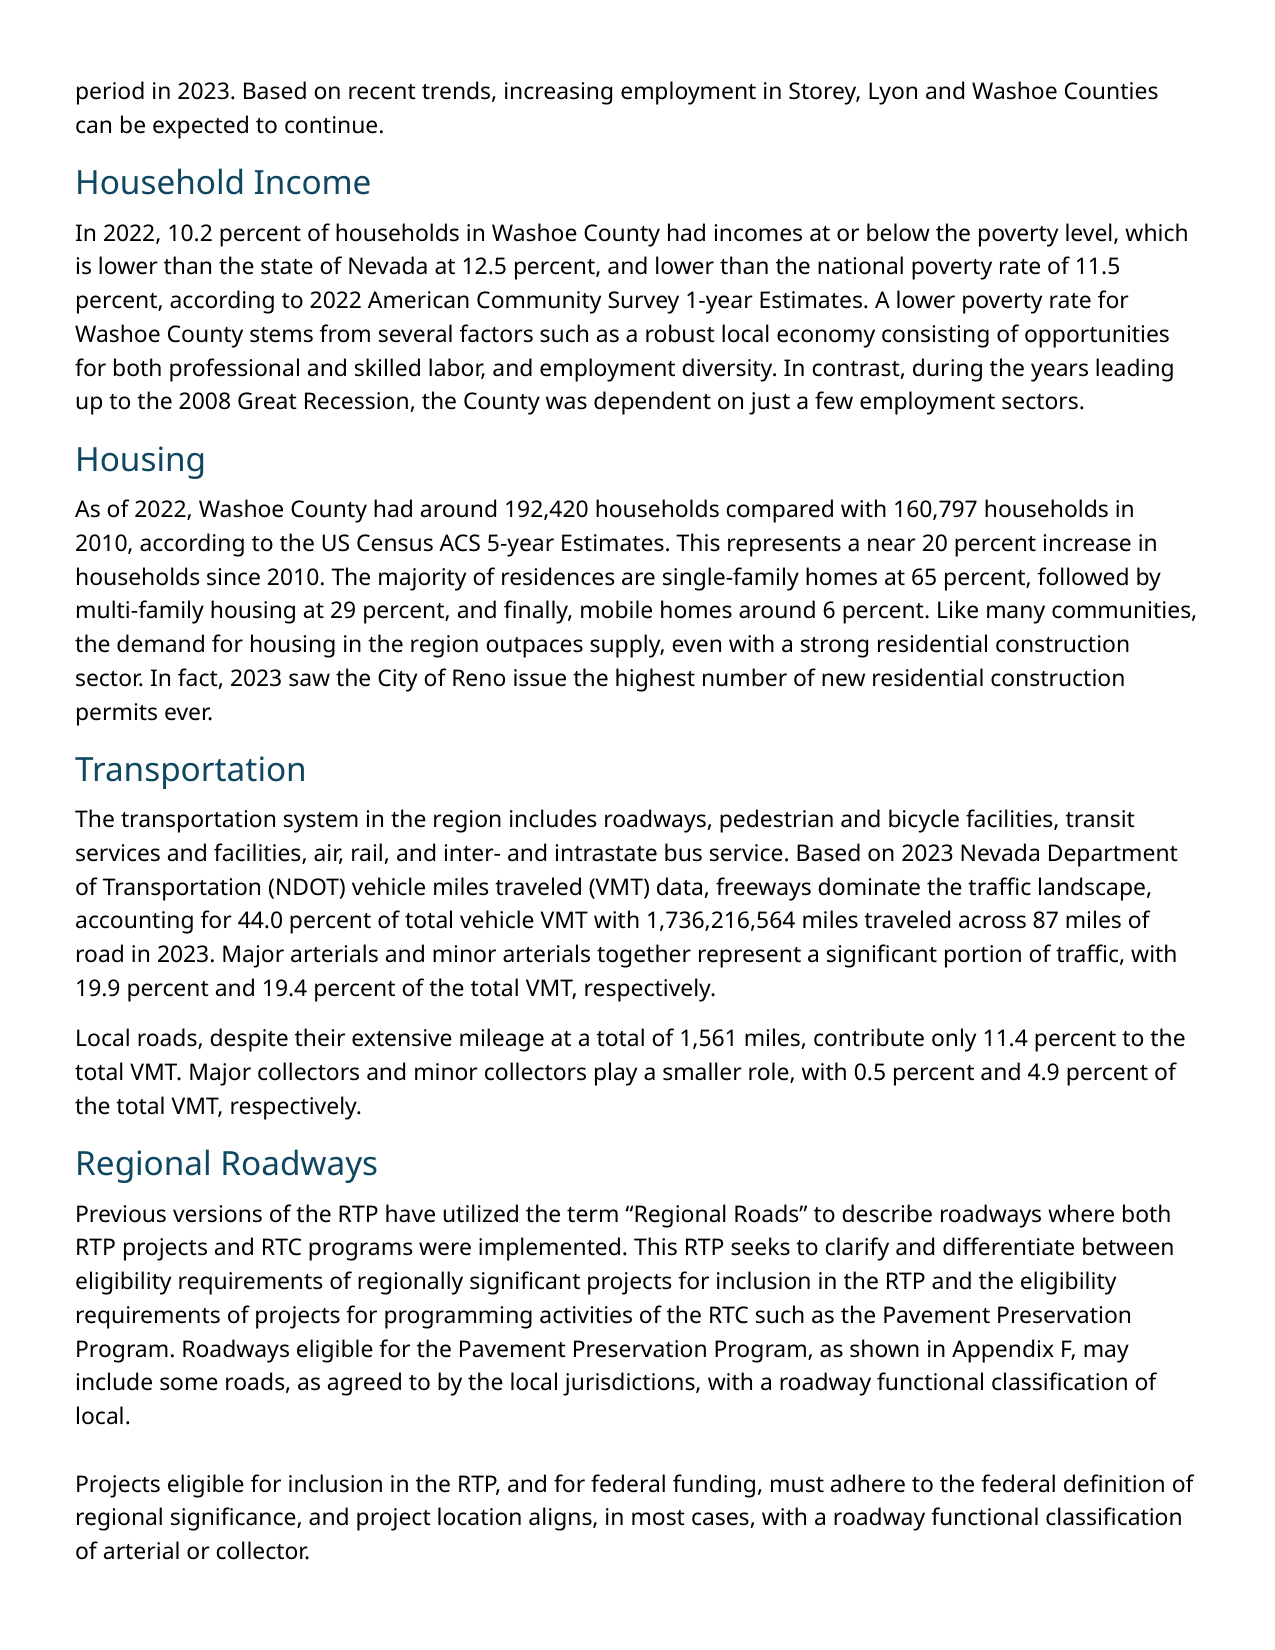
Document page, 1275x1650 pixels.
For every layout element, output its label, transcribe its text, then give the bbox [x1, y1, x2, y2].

text Local roads, despite their extensive mileage at a total of 1,561 miles, contribute only 11.4 percent to the total VMT. Major collectors and minor collectors play a smaller role, with 0.5 percent and 4.9 percent of the total VMT, respectively. [75, 1022, 1200, 1121]
subtitle Housing [75, 436, 1200, 481]
text The transportation system in the region includes roadways, pedestrian and bicycle facilities, transit services and facilities, air, rail, and inter- and intrastate bus service. Based on 2023 Nevada Department of Transportation (NDOT) vehicle miles traveled (VMT) data, freeways dominate the traffic landscape, accounting for 44.0 percent of total vehicle VMT with 1,736,216,564 miles traveled across 87 miles of road in 2023. Major arterials and minor arterials together represent a significant portion of traffic, with 19.9 percent and 19.4 percent of the total VMT, respectively. [75, 803, 1200, 1003]
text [75, 75, 1200, 140]
subtitle Regional Roadways [75, 1140, 1200, 1186]
text In 2022, 10.2 percent of households in Washoe County had incomes at or below the poverty level, which is lower than the state of Nevada at 12.5 percent, and lower than the national poverty rate of 11.5 percent, according to 2022 American Community Survey 1-year Estimates. A lower poverty rate for Washoe County stems from several factors such as a robust local economy consisting of opportunities for both professional and skilled labor, and employment diversity. In contrast, during the years leading up to the 2008 Great Recession, the County was dependent on just a few employment sectors. [75, 216, 1200, 416]
text Previous versions of the RTP have utilized the term “Regional Roads” to describe roadways where both RTP projects and RTC programs were implemented. This RTP seeks to clarify and differentiate between eligibility requirements of regionally significant projects for inclusion in the RTP and the eligibility requirements of projects for programming activities of the RTC such as the Pavement Preservation Program. Roadways eligible for the Pavement Preservation Program, as shown in Appendix F, may include some roads, as agreed to by the local jurisdictions, with a roadway functional classification of local. Projects eligible for inclusion in the RTP, and for federal funding, must adhere to the federal definition of regional significance, and project location aligns, in most cases, with a roadway functional classification of arterial or collector. [75, 1197, 1200, 1566]
subtitle Transportation [75, 746, 1200, 791]
subtitle Household Income [75, 159, 1200, 204]
text As of 2022, Washoe County had around 192,420 households compared with 160,797 households in 2010, according to the US Census ACS 5-year Estimates. This represents a near 20 percent increase in households since 2010. The majority of residences are single-family homes at 65 percent, followed by multi-family housing at 29 percent, and finally, mobile homes around 6 percent. Like many communities, the demand for housing in the region outpaces supply, even with a strong residential construction sector. In fact, 2023 saw the City of Reno issue the highest number of new residential construction permits ever. [75, 493, 1200, 727]
